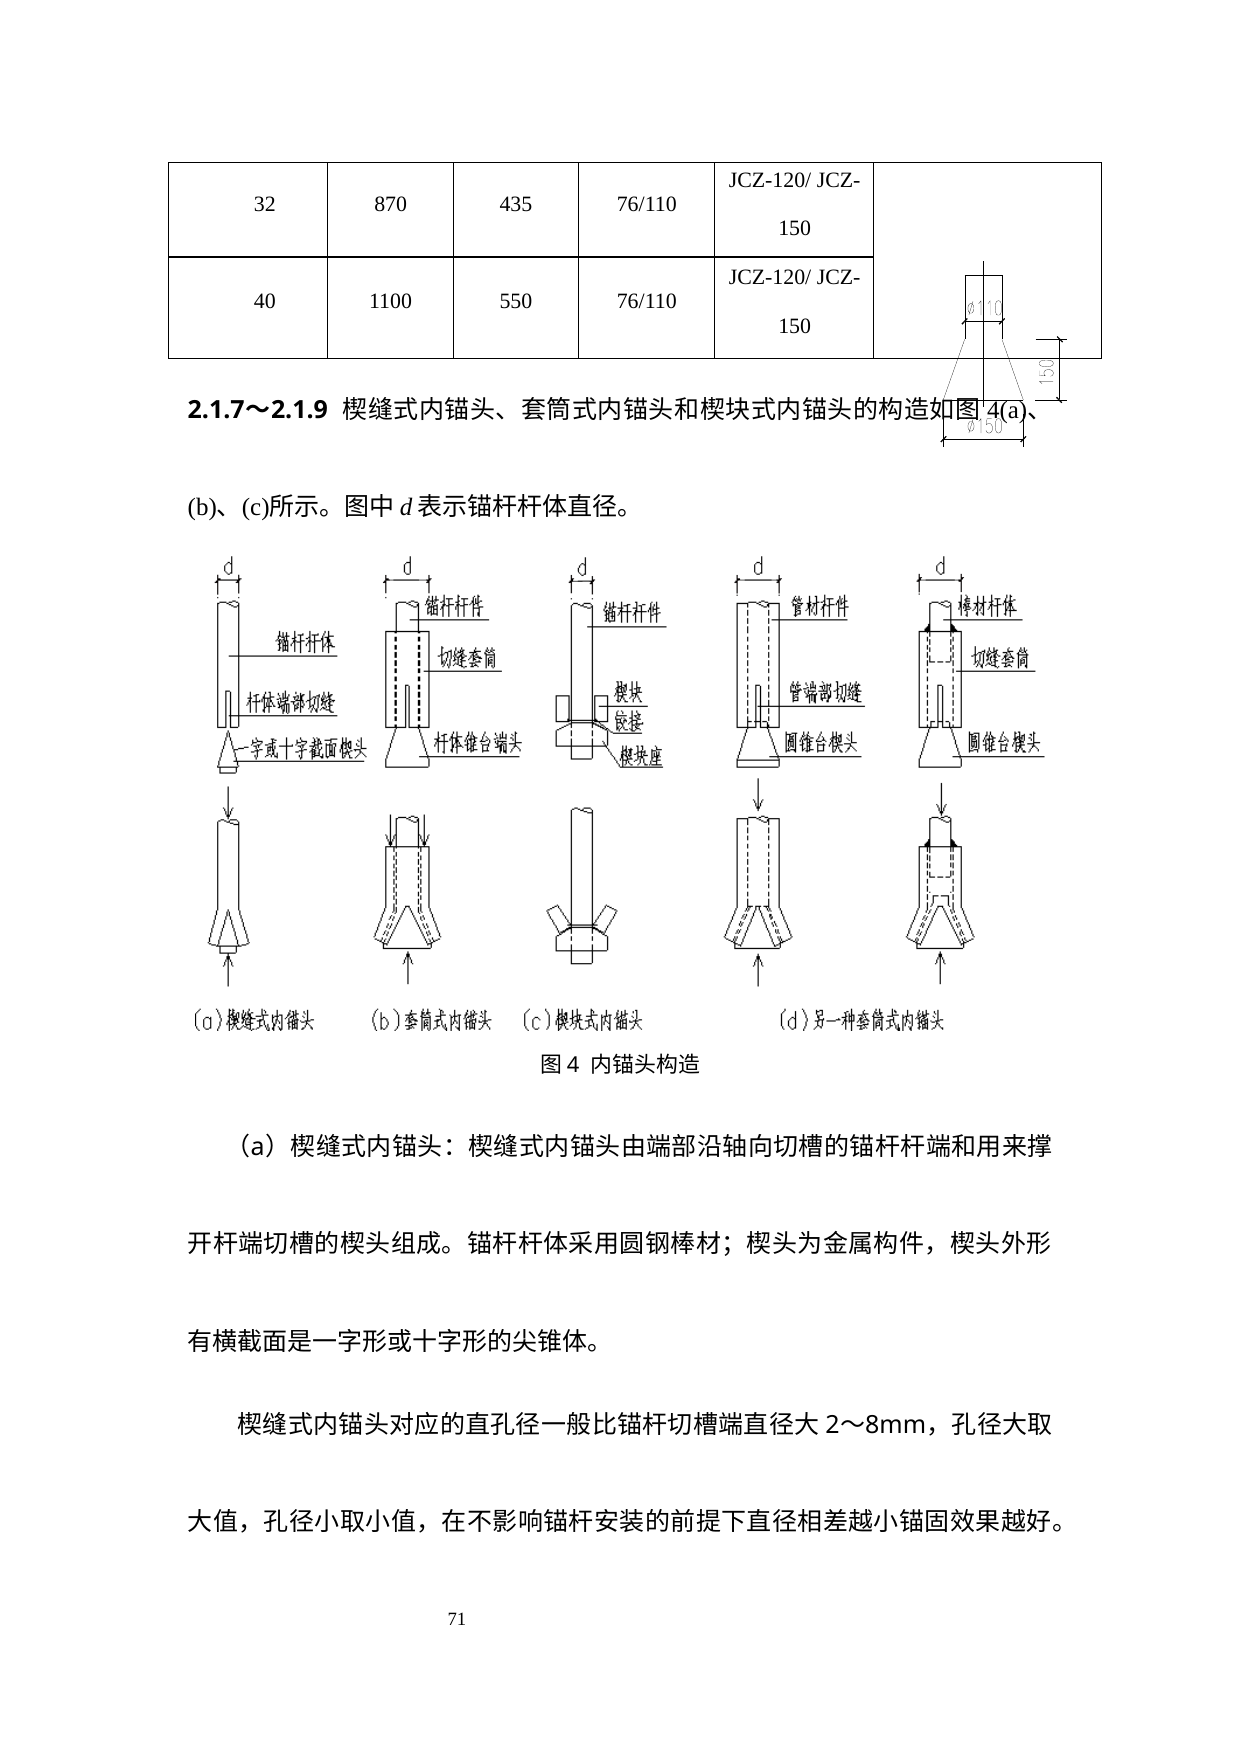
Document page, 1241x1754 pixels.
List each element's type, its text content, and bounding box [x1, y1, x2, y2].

table_cell 76/110 [579, 258, 714, 357]
table_cell 1100 [328, 258, 453, 357]
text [187, 1390, 1053, 1552]
picture [195, 555, 1046, 1031]
table_cell 76/110 [579, 163, 714, 256]
table_cell 435 [454, 163, 578, 256]
text （a）楔缝式内锚头：楔缝式内锚头由端部沿轴向切槽的锚杆杆端和用来撑开杆端切槽的楔头组成。锚杆杆体采用圆钢棒材；楔头为金属构件，楔头外形有横截面是一字形或十字形的尖锥体。 [187, 1112, 1053, 1372]
table_cell 550 [454, 258, 578, 357]
text 图4 内锚头构造 [187, 1047, 1053, 1080]
table_cell 40 [169, 258, 327, 357]
table_cell 32 [169, 163, 327, 256]
table_cell 870 [328, 163, 453, 256]
table_cell JCZ-120/ JCZ-150 [715, 163, 873, 256]
text 2.1.7～2.1.9 楔缝式内锚头、套筒式内锚头和楔块式内锚头的构造如图4(a)、(b)、(c)所示。图中d表示锚杆杆体直径。 [187, 375, 1053, 537]
table_cell JCZ-120/ JCZ-150 [715, 258, 873, 357]
